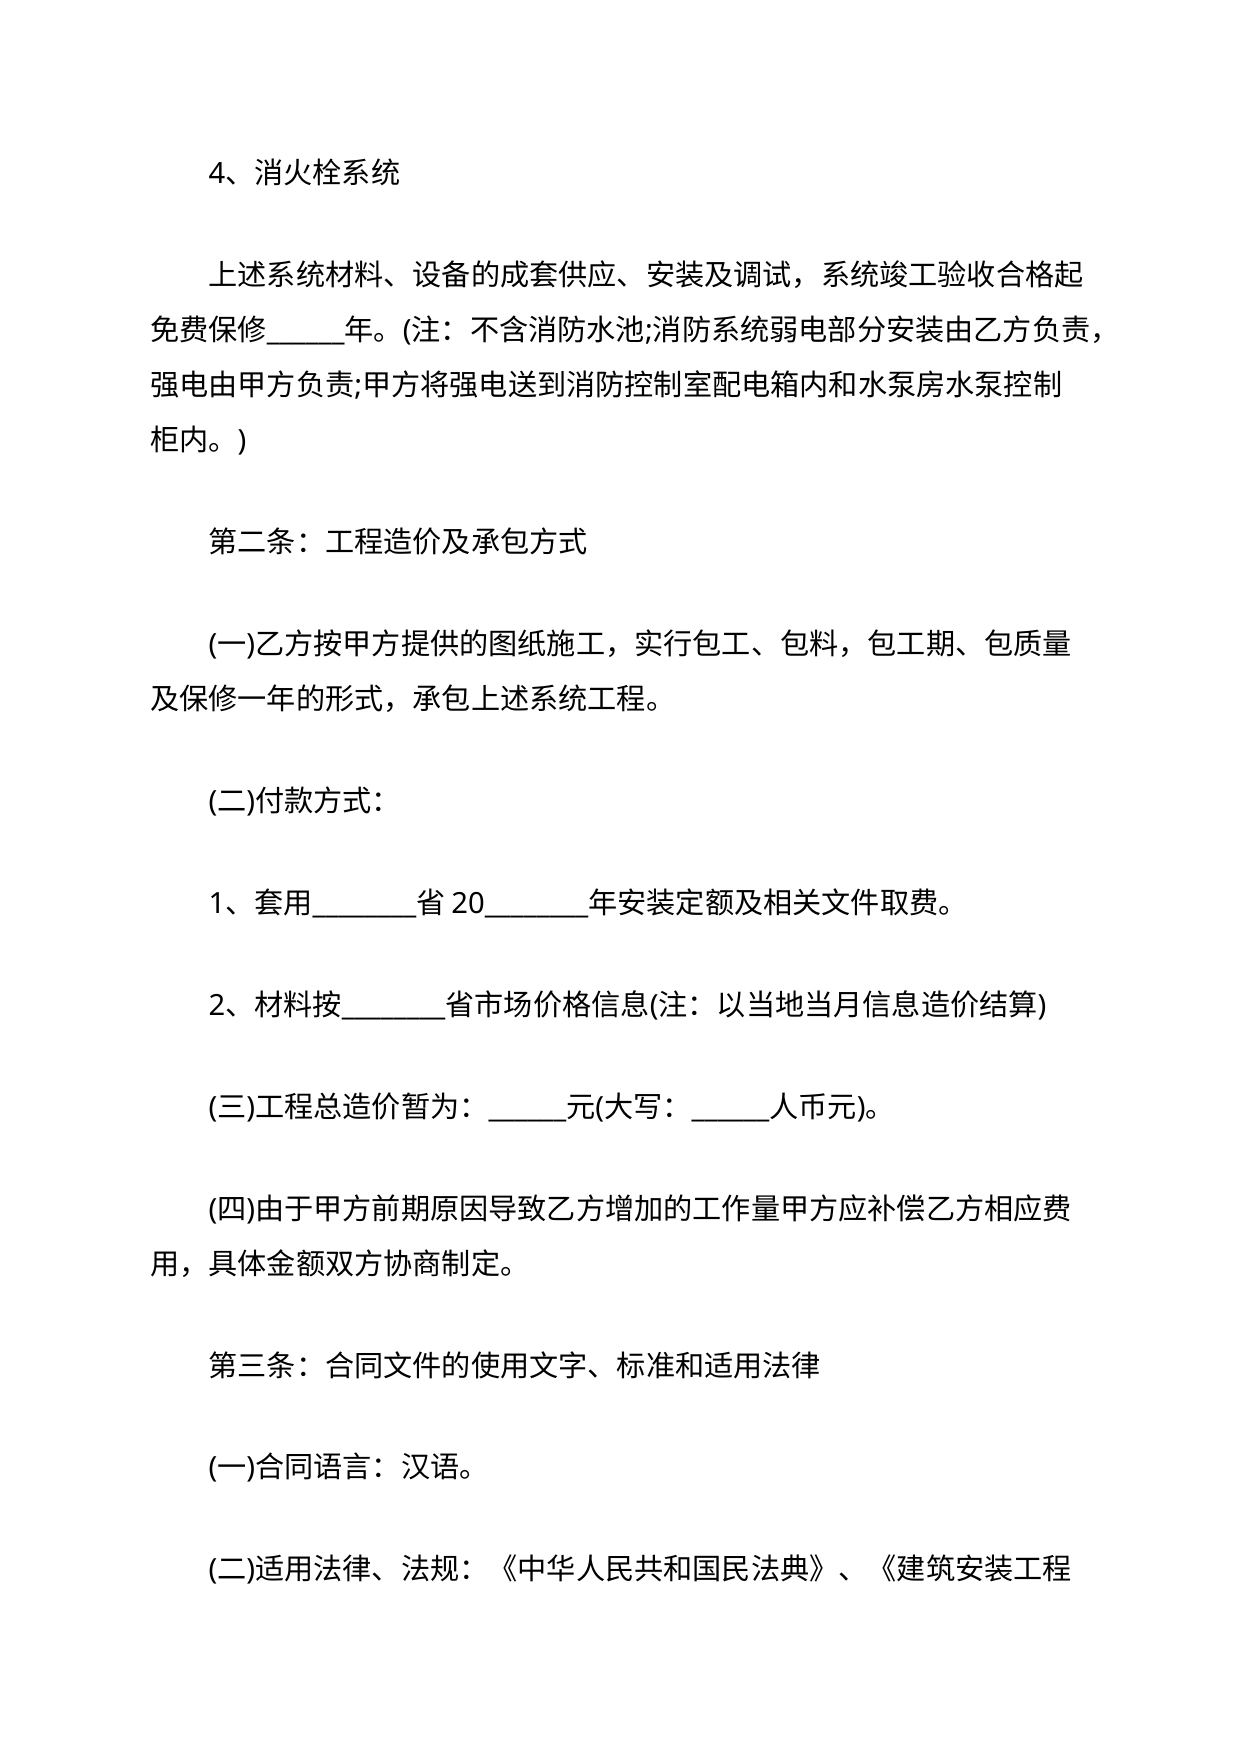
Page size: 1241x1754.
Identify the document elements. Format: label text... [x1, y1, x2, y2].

text (二)付款方式： [150, 777, 1090, 820]
text 第三条：合同文件的使用文字、标准和适用法律 [150, 1342, 1090, 1384]
text 第二条：工程造价及承包方式 [150, 519, 1090, 561]
text 2、材料按________省市场价格信息(注：以当地当月信息造价结算) [150, 981, 1090, 1024]
text (一)合同语言：汉语。 [150, 1444, 1090, 1486]
text 1、套用________省20________年安装定额及相关文件取费。 [150, 879, 1090, 922]
text 上述系统材料、设备的成套供应、安装及调试，系统竣工验收合格起免费保修______年。(注：不含消防水池;消防系统弱电部分安装由乙方负责，强电由甲方负责;甲方将强电送到消防控制室配电箱内和水泵房水泵控制柜内。) [150, 252, 1090, 459]
text (一)乙方按甲方提供的图纸施工，实行包工、包料，包工期、包质量及保修一年的形式，承包上述系统工程。 [150, 621, 1090, 718]
text 4、消火栓系统 [150, 150, 1090, 192]
text (四)由于甲方前期原因导致乙方增加的工作量甲方应补偿乙方相应费用，具体金额双方协商制定。 [150, 1185, 1090, 1283]
text (三)工程总造价暂为：______元(大写：______人币元)。 [150, 1083, 1090, 1126]
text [150, 1546, 1090, 1588]
